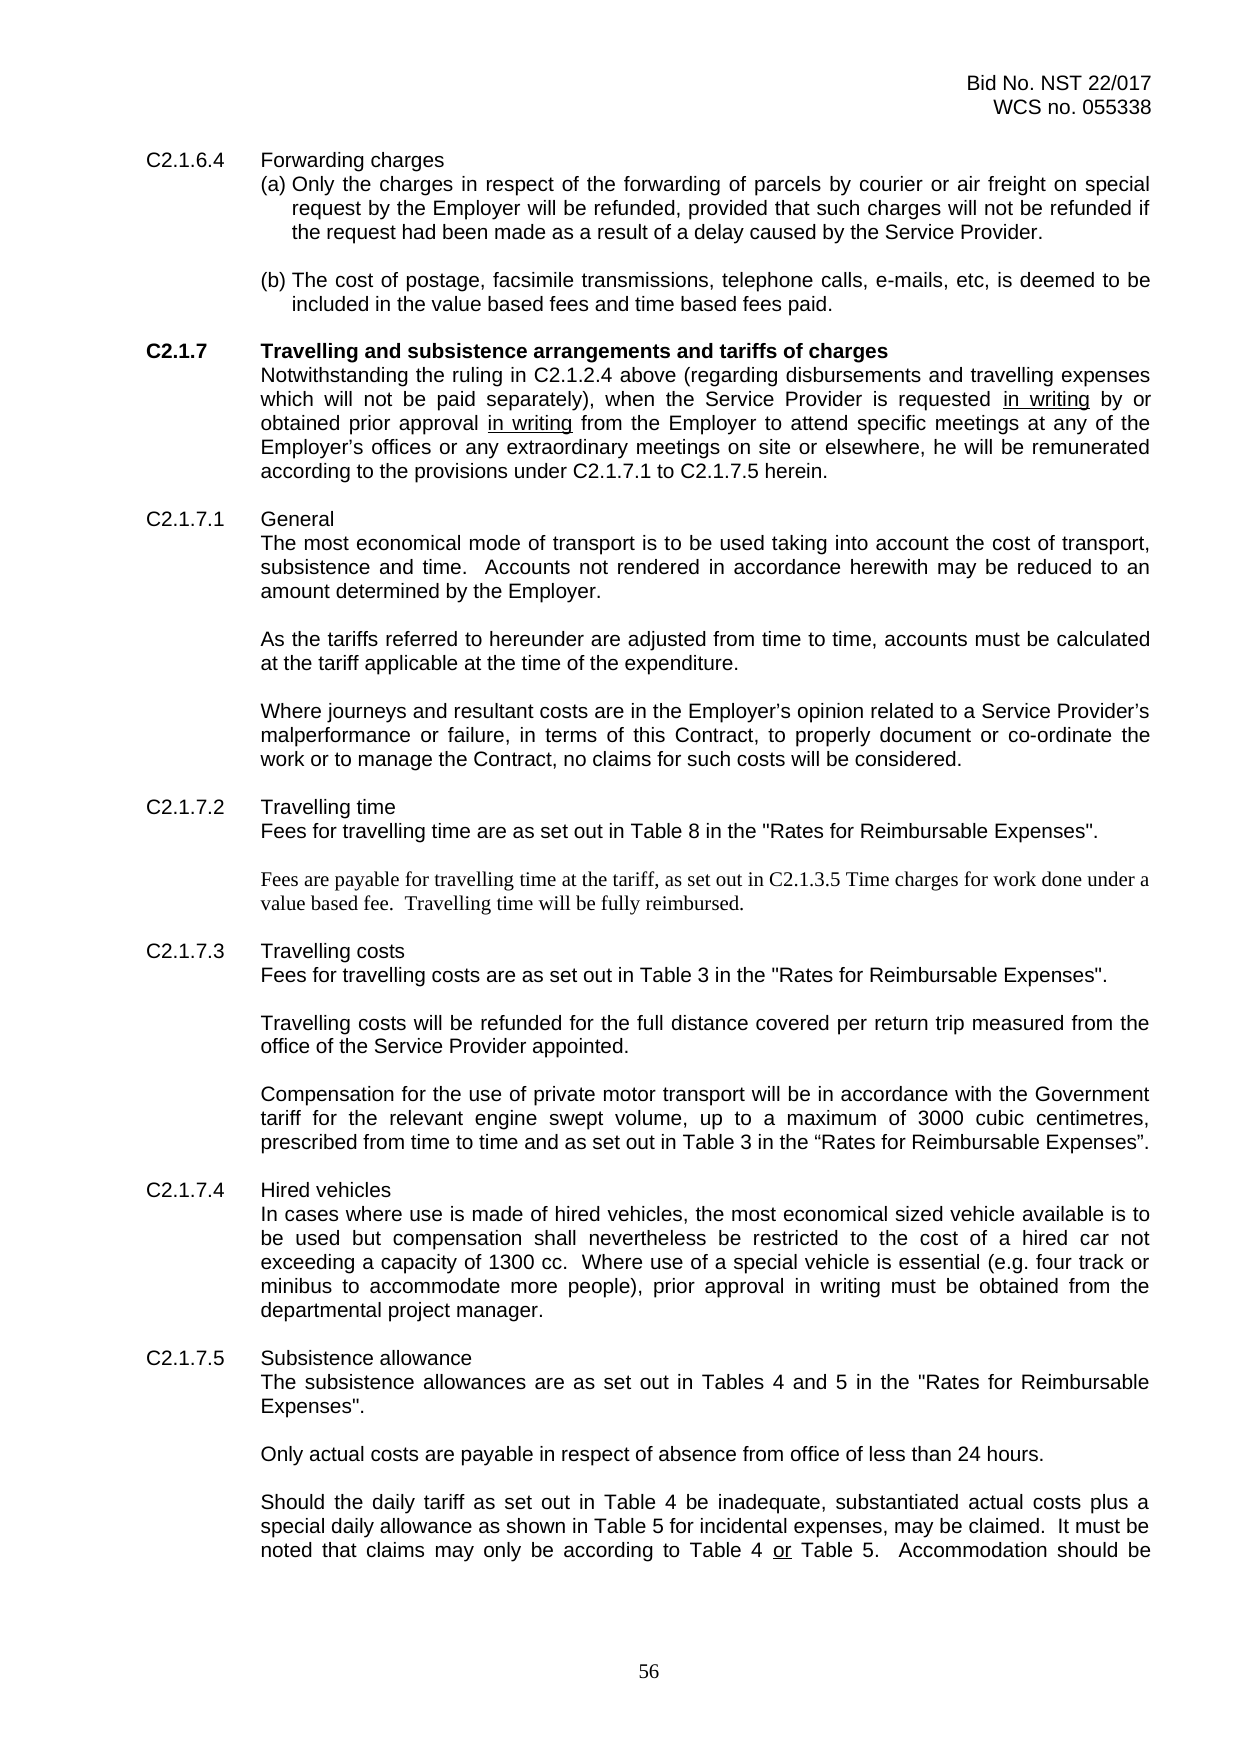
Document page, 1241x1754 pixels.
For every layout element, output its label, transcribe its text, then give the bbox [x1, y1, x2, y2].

text C2.1.7 Travelling and subsistence arrangements and tariffs of charges [146, 339, 1152, 363]
text Only actual costs are payable in respect of absence from office of less than 24 hours. [260, 1442, 1152, 1466]
text C2.1.7.2 Travelling time [146, 794, 1152, 818]
text Fees are payable for travelling time at the tariff, as set out in C2.1.3.5 Time charges for work done under a value based fee. Travelling time will be fully reimbursed. [260, 866, 1152, 914]
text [260, 1489, 1152, 1561]
text The subsistence allowances are as set out in Tables 4 and 5 in the "Rates for Reimbursable Expenses". [260, 1370, 1152, 1418]
text C2.1.7.4 Hired vehicles [146, 1178, 1152, 1202]
text As the tariffs referred to hereunder are adjusted from time to time, accounts must be calculated at the tariff applicable at the time of the expenditure. [260, 627, 1152, 675]
text C2.1.7.3 Travelling costs [146, 938, 1152, 962]
text The most economical mode of transport is to be used taking into account the cost of transport, subsistence and time. Accounts not rendered in accordance herewith may be reduced to an amount determined by the Employer. [260, 531, 1152, 603]
text Fees for travelling time are as set out in Table 8 in the "Rates for Reimbursable Expenses". [260, 818, 1152, 842]
text C2.1.7.1 General [146, 507, 1152, 531]
text Compensation for the use of private motor transport will be in accordance with the Government tariff for the relevant engine swept volume, up to a maximum of 3000 cubic centimetres, prescribed from time to time and as set out in Table 3 in the “Rates for Reimbursable Expenses”. [260, 1082, 1152, 1154]
text In cases where use is made of hired vehicles, the most economical sized vehicle available is to be used but compensation shall nevertheless be restricted to the cost of a hired car not exceeding a capacity of 1300 cc. Where use of a special vehicle is essential (e.g. four track or minibus to accommodate more people), prior approval in writing must be obtained from the departmental project manager. [260, 1202, 1152, 1322]
text C2.1.7.5 Subsistence allowance [146, 1346, 1152, 1370]
text C2.1.6.4 Forwarding charges [146, 148, 1152, 172]
text Travelling costs will be refunded for the full distance covered per return trip measured from the office of the Service Provider appointed. [260, 1010, 1152, 1058]
text Fees for travelling costs are as set out in Table 3 in the "Rates for Reimbursable Expenses". [260, 962, 1152, 986]
text (a) Only the charges in respect of the forwarding of parcels by courier or air freight on special request by the Employer will be refunded, provided that such charges will not be refunded if the request had been made as a result of a delay caused by the Service Provider. [260, 172, 1152, 243]
text Notwithstanding the ruling in C2.1.2.4 above (regarding disbursements and travelling expenses which will not be paid separately), when the Service Provider is requested in writing by or obtained prior approval in writing from the Employer to attend specific meetings at any of the Employer’s offices or any extraordinary meetings on site or elsewhere, he will be remunerated according to the provisions under C2.1.7.1 to C2.1.7.5 herein. [260, 363, 1152, 483]
text Where journeys and resultant costs are in the Employer’s opinion related to a Service Provider’s malperformance or failure, in terms of this Contract, to properly document or co-ordinate the work or to manage the Contract, no claims for such costs will be considered. [260, 699, 1152, 771]
text (b) The cost of postage, facsimile transmissions, telephone calls, e-mails, etc, is deemed to be included in the value based fees and time based fees paid. [260, 267, 1152, 315]
